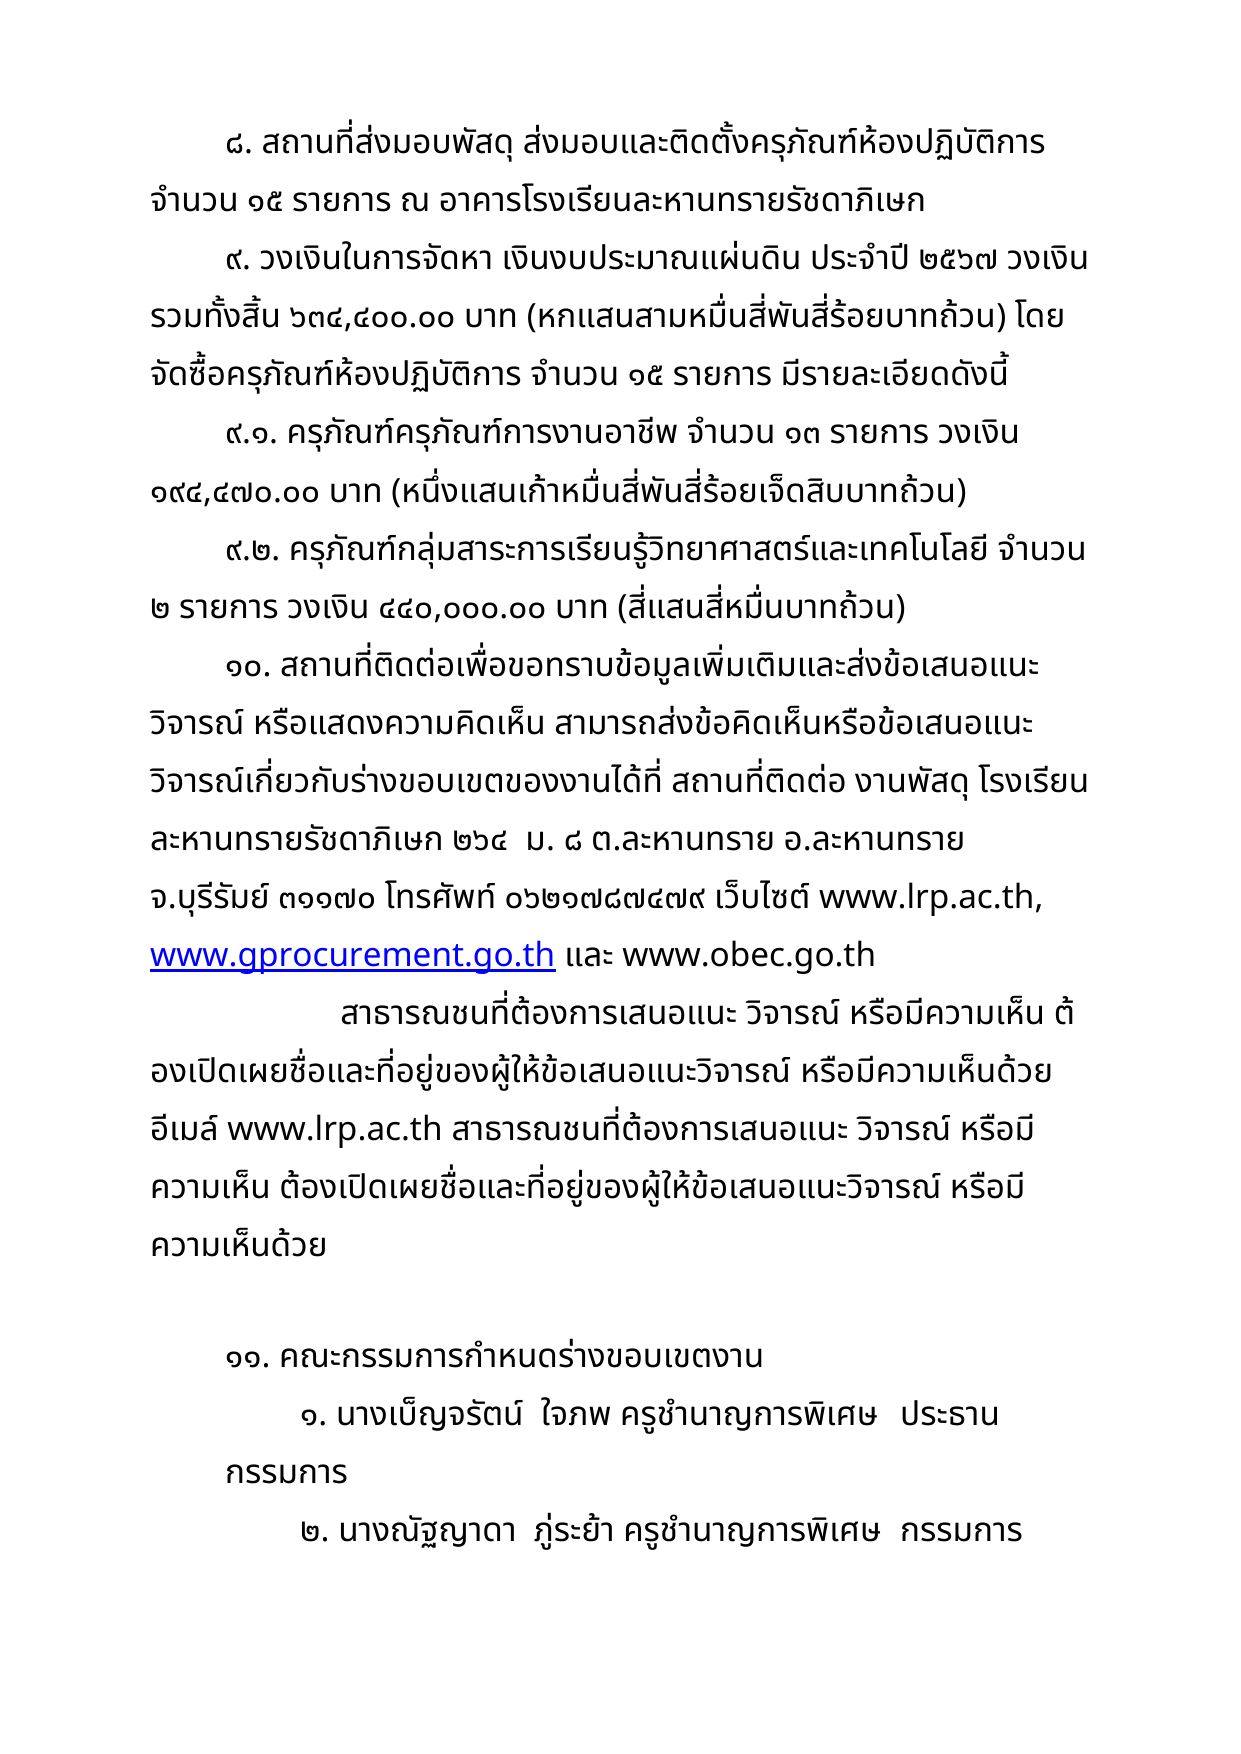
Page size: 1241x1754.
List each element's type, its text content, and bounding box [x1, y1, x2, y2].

text ๙.๒. ครุภัณฑ์กลุ่มสาระการเรียนรู้วิทยาศาสตร์และเทคโนโลยี จำนวน ๒ รายการ วงเงิน ๔๔๐,๐๐๐.๐๐ บาท (สี่แสนสี่หมื่นบาทถ้วน) [150, 524, 1090, 633]
text ๑๑. คณะกรรมการกำหนดร่างขอบเขตงาน [150, 1331, 1090, 1382]
text ๘. สถานที่ส่งมอบพัสดุ ส่งมอบและติดตั้งครุภัณฑ์ห้องปฏิบัติการ จำนวน ๑๕ รายการ ณ อาคารโรงเรียนละหานทรายรัชดาภิเษก [150, 118, 1090, 227]
text ๙.๑. ครุภัณฑ์ครุภัณฑ์การงานอาชีพ จำนวน ๑๓ รายการ วงเงิน ๑๙๔,๔๗๐.๐๐ บาท (หนึ่งแสนเก้าหมื่นสี่พันสี่ร้อยเจ็ดสิบบาทถ้วน) [150, 408, 1090, 517]
text ๑๐. สถานที่ติดต่อเพื่อขอทราบข้อมูลเพิ่มเติมและส่งข้อเสนอแนะ วิจารณ์ หรือแสดงความคิดเห็น สามารถส่งข้อคิดเห็นหรือข้อเสนอแนะ วิจารณ์เกี่ยวกับร่างขอบเขตของงานได้ที่ สถานที่ติดต่อ งานพัสดุ โรงเรียนละหานทรายรัชดาภิเษก ๒๖๔ ม. ๘ ต.ละหานทราย อ.ละหานทราย จ.บุรีรัมย์ ๓๑๑๗๐ โทรศัพท์ ๐๖๒๑๗๘๗๔๗๙ เว็บไซต์ www.lrp.ac.th, www.gprocurement.go.th และ www.obec.go.th สาธารณชนที่ต้องการเสนอแนะ วิจารณ์ หรือมีความเห็น ต้องเปิดเผยชื่อและที่อยู่ของผู้ให้ข้อเสนอแนะวิจารณ์ หรือมีความเห็นด้วยอีเมล์ www.lrp.ac.th สาธารณชนที่ต้องการเสนอแนะ วิจารณ์ หรือมีความเห็น ต้องเปิดเผยชื่อและที่อยู่ของผู้ให้ข้อเสนอแนะวิจารณ์ หรือมี ความเห็นด้วย [150, 641, 1090, 1272]
text ๑. นางเบ็ญจรัตน์ ใจภพ ครูชำนาญการพิเศษ ประธานกรรมการ [225, 1389, 1090, 1498]
text ๒. นางณัฐญาดา ภู่ระย้า ครูชำนาญการพิเศษ กรรมการ [225, 1506, 1090, 1556]
text ๙. วงเงินในการจัดหา เงินงบประมาณแผ่นดิน ประจำปี ๒๕๖๗ วงเงินรวมทั้งสิ้น ๖๓๔,๔๐๐.๐๐ บาท (หกแสนสามหมื่นสี่พันสี่ร้อยบาทถ้วน) โดยจัดซื้อครุภัณฑ์ห้องปฏิบัติการ จำนวน ๑๕ รายการ มีรายละเอียดดังนี้ [150, 234, 1090, 401]
